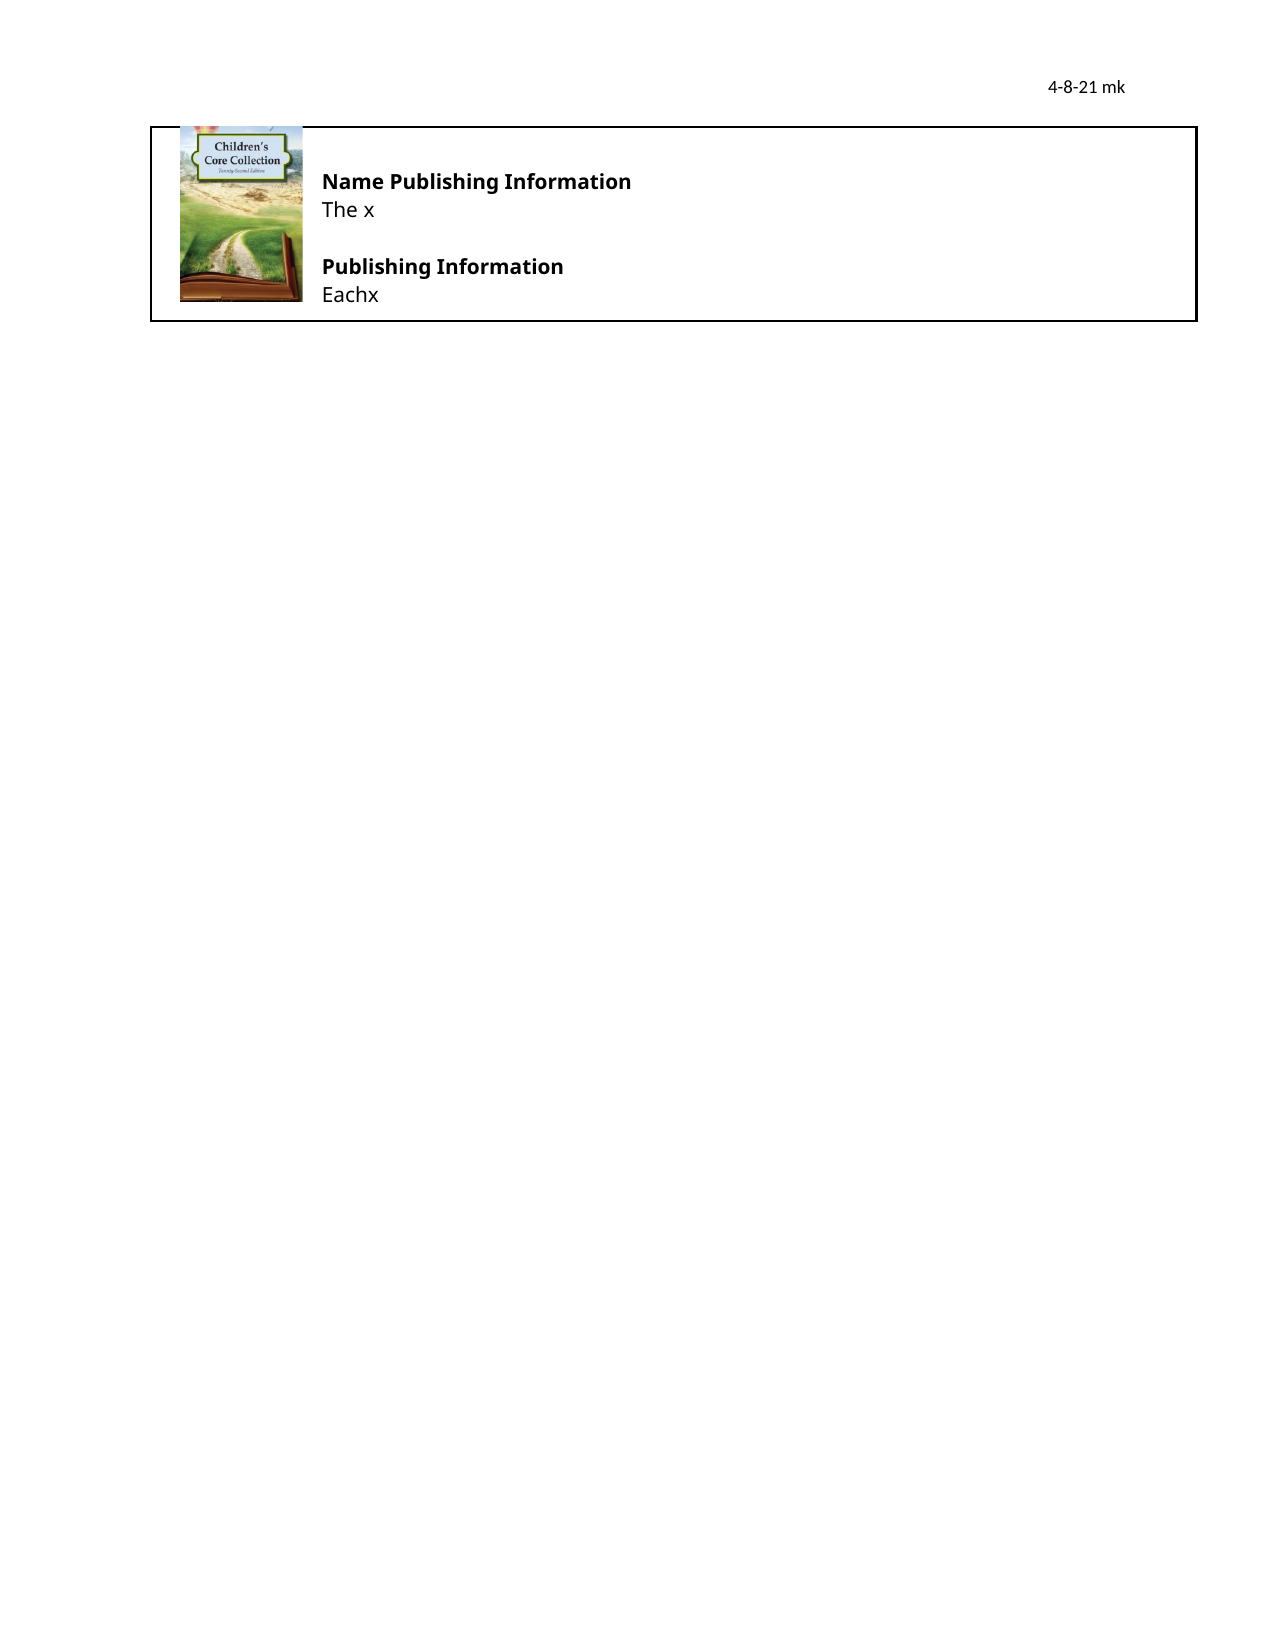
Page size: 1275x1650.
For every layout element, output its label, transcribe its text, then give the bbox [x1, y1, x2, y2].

table_cell Name Publishing Information The x Publishing Information Eachx [152, 128, 1195, 320]
picture [180, 126, 303, 302]
